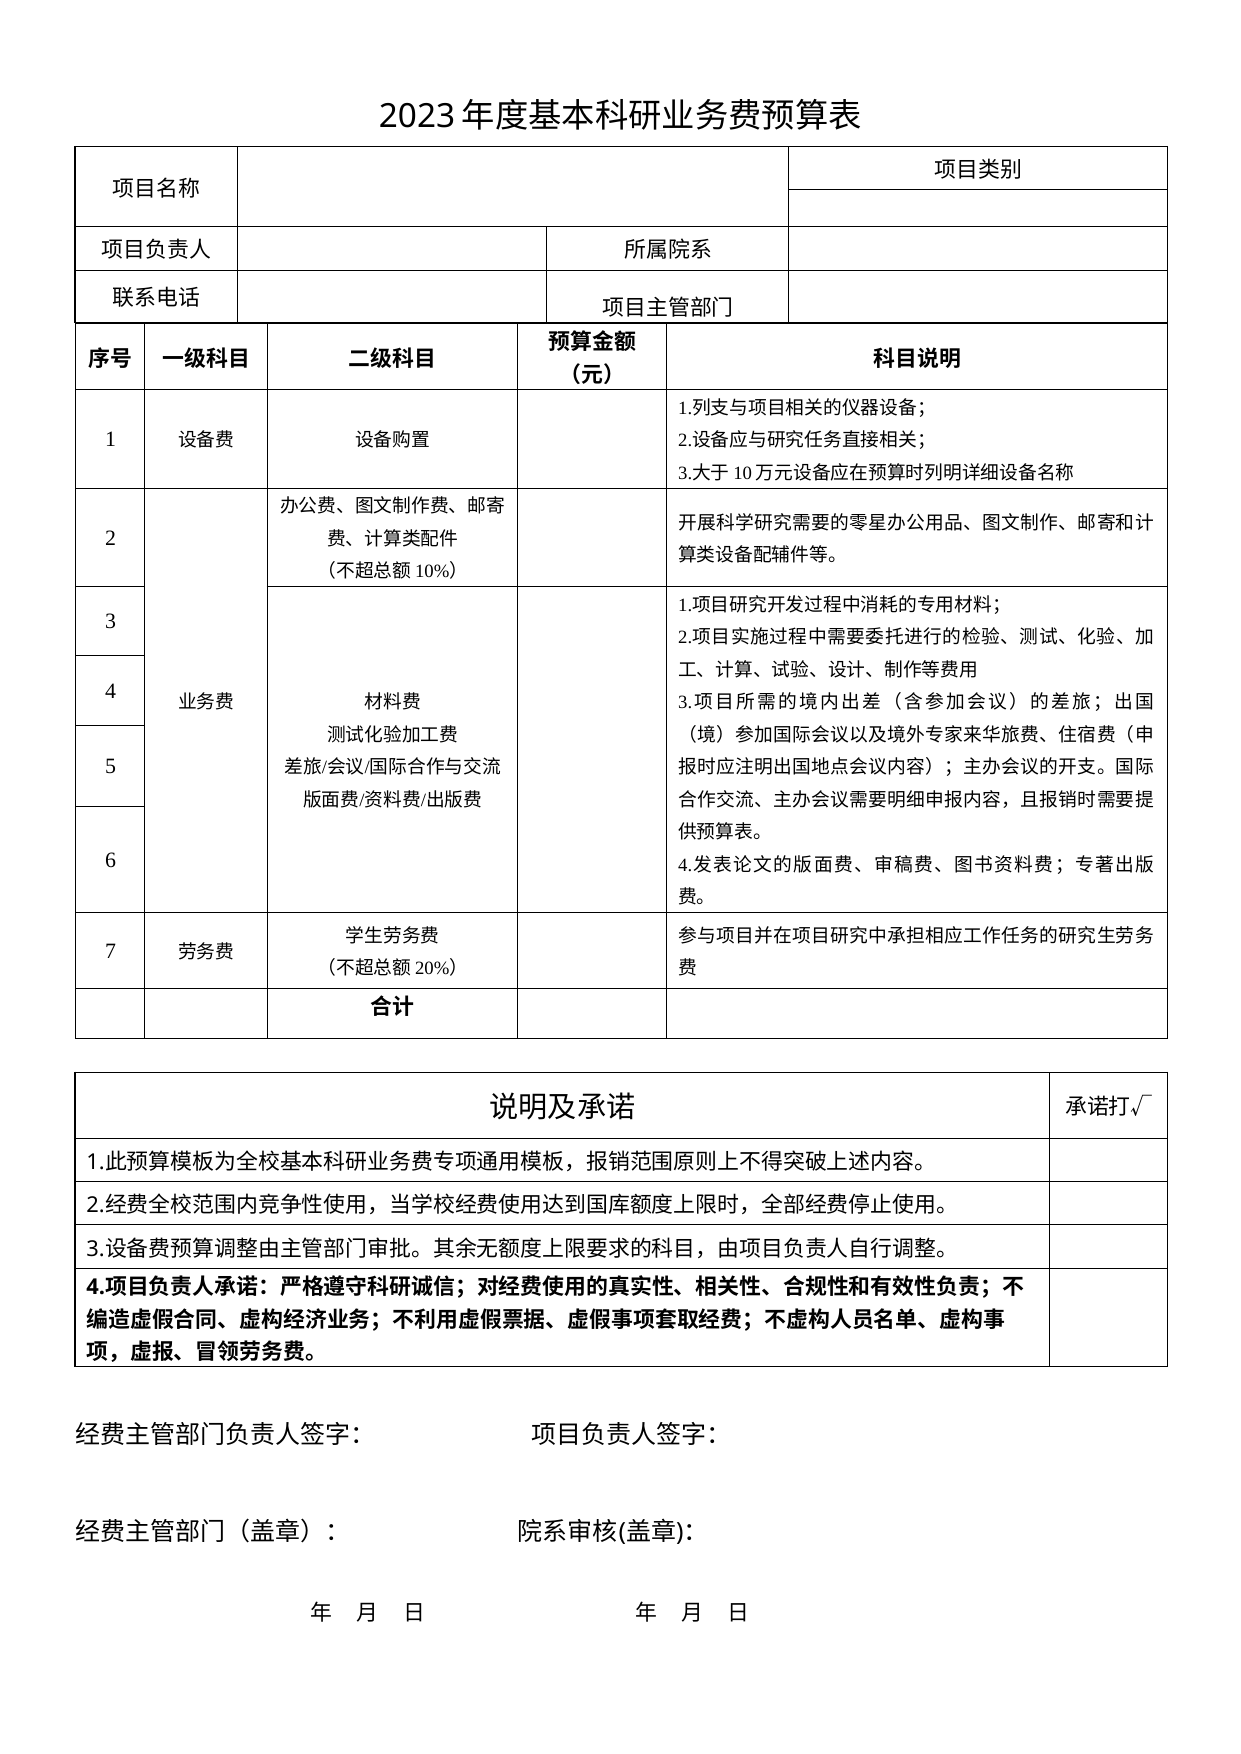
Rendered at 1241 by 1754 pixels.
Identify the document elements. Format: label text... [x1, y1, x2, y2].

table_cell 3 [76, 587, 144, 655]
table_cell [1050, 1139, 1167, 1181]
table_header 项目名称 [76, 147, 237, 226]
table_header [238, 147, 788, 226]
table_cell [518, 587, 666, 912]
table_header 说明及承诺 [76, 1073, 1049, 1138]
table_cell [518, 913, 666, 988]
table_cell 1.列支与项目相关的仪器设备； 2.设备应与研究任务直接相关； 3.大于10万元设备应在预算时列明详细设备名称 [667, 390, 1167, 487]
table_cell 5 [76, 726, 144, 806]
table_cell [789, 227, 1167, 269]
table_cell 联系电话 [76, 271, 237, 322]
table_cell 4.项目负责人承诺：严格遵守科研诚信；对经费使用的真实性、相关性、合规性和有效性负责；不编造虚假合同、虚构经济业务；不利用虚假票据、虚假事项套取经费；不虚构人员名单、虚构事项，虚报、冒领劳务费。 [76, 1269, 1049, 1366]
table_cell [238, 227, 546, 269]
table_cell [518, 390, 666, 487]
table_cell 1.此预算模板为全校基本科研业务费专项通用模板，报销范围原则上不得突破上述内容。 [76, 1139, 1049, 1181]
table_cell [789, 190, 1167, 226]
table_cell 合计 [268, 989, 517, 1038]
table_cell 开展科学研究需要的零星办公用品、图文制作、邮寄和计算类设备配辅件等。 [667, 489, 1167, 586]
table_cell 所属院系 [547, 227, 788, 269]
table_cell 4 [76, 656, 144, 725]
table_cell 项目负责人 [76, 227, 237, 269]
table_cell [238, 271, 546, 322]
table_cell 6 [76, 807, 144, 912]
table_header 科目说明 [667, 324, 1167, 389]
text 经费主管部门负责人签字： 项目负责人签字： [75, 1400, 1165, 1465]
table_header 承诺打√ [1050, 1073, 1167, 1138]
table_cell [1050, 1269, 1167, 1366]
table_cell [76, 989, 144, 1038]
table_header 序号 [76, 324, 144, 389]
table_cell 3.设备费预算调整由主管部门审批。其余无额度上限要求的科目，由项目负责人自行调整。 [76, 1225, 1049, 1268]
table_header 二级科目 [268, 324, 517, 389]
table_header 项目类别 [789, 147, 1167, 189]
text 年 月 日 年 月 日 [75, 1595, 1165, 1627]
table_cell 7 [76, 913, 144, 988]
table_cell 项目主管部门 [547, 271, 788, 322]
table_cell [667, 989, 1167, 1038]
table_cell [145, 989, 267, 1038]
table_cell [518, 989, 666, 1038]
table_cell [518, 489, 666, 586]
table_cell 劳务费 [145, 913, 267, 988]
table_cell [1050, 1182, 1167, 1224]
table_cell 设备费 [145, 390, 267, 487]
table_cell 材料费 测试化验加工费 差旅/会议/国际合作与交流 版面费/资料费/出版费 [268, 587, 517, 912]
table_header 一级科目 [145, 324, 267, 389]
table_header 预算金额 （元） [518, 324, 666, 389]
table_cell 业务费 [145, 489, 267, 912]
table_cell 设备购置 [268, 390, 517, 487]
text 2023年度基本科研业务费预算表 [75, 81, 1165, 146]
table_cell [789, 271, 1167, 322]
table_cell 参与项目并在项目研究中承担相应工作任务的研究生劳务费 [667, 913, 1167, 988]
table_cell 学生劳务费 （不超总额20%） [268, 913, 517, 988]
table_cell 1 [76, 390, 144, 487]
table_cell 2 [76, 489, 144, 586]
text 经费主管部门（盖章）： 院系审核(盖章)： [75, 1497, 1165, 1562]
table_cell 1.项目研究开发过程中消耗的专用材料； 2.项目实施过程中需要委托进行的检验、测试、化验、加工、计算、试验、设计、制作等费用 3.项目所需的境内出差（含参加会议）的差旅；出国（境）参加国际会议以及境外专家来华旅费、住宿费（申报时应注明出国地点会议内容）；主办会议的开支。国际合作交流、主办会议需要明细申报内容，且报销时需要提供预算表。 4.发表论文的版面费、审稿费、图书资料费；专著出版费。 [667, 587, 1167, 912]
table_cell 2.经费全校范围内竞争性使用，当学校经费使用达到国库额度上限时，全部经费停止使用。 [76, 1182, 1049, 1224]
table_cell 办公费、图文制作费、邮寄费、计算类配件 （不超总额10%） [268, 489, 517, 586]
table_cell [1050, 1225, 1167, 1268]
